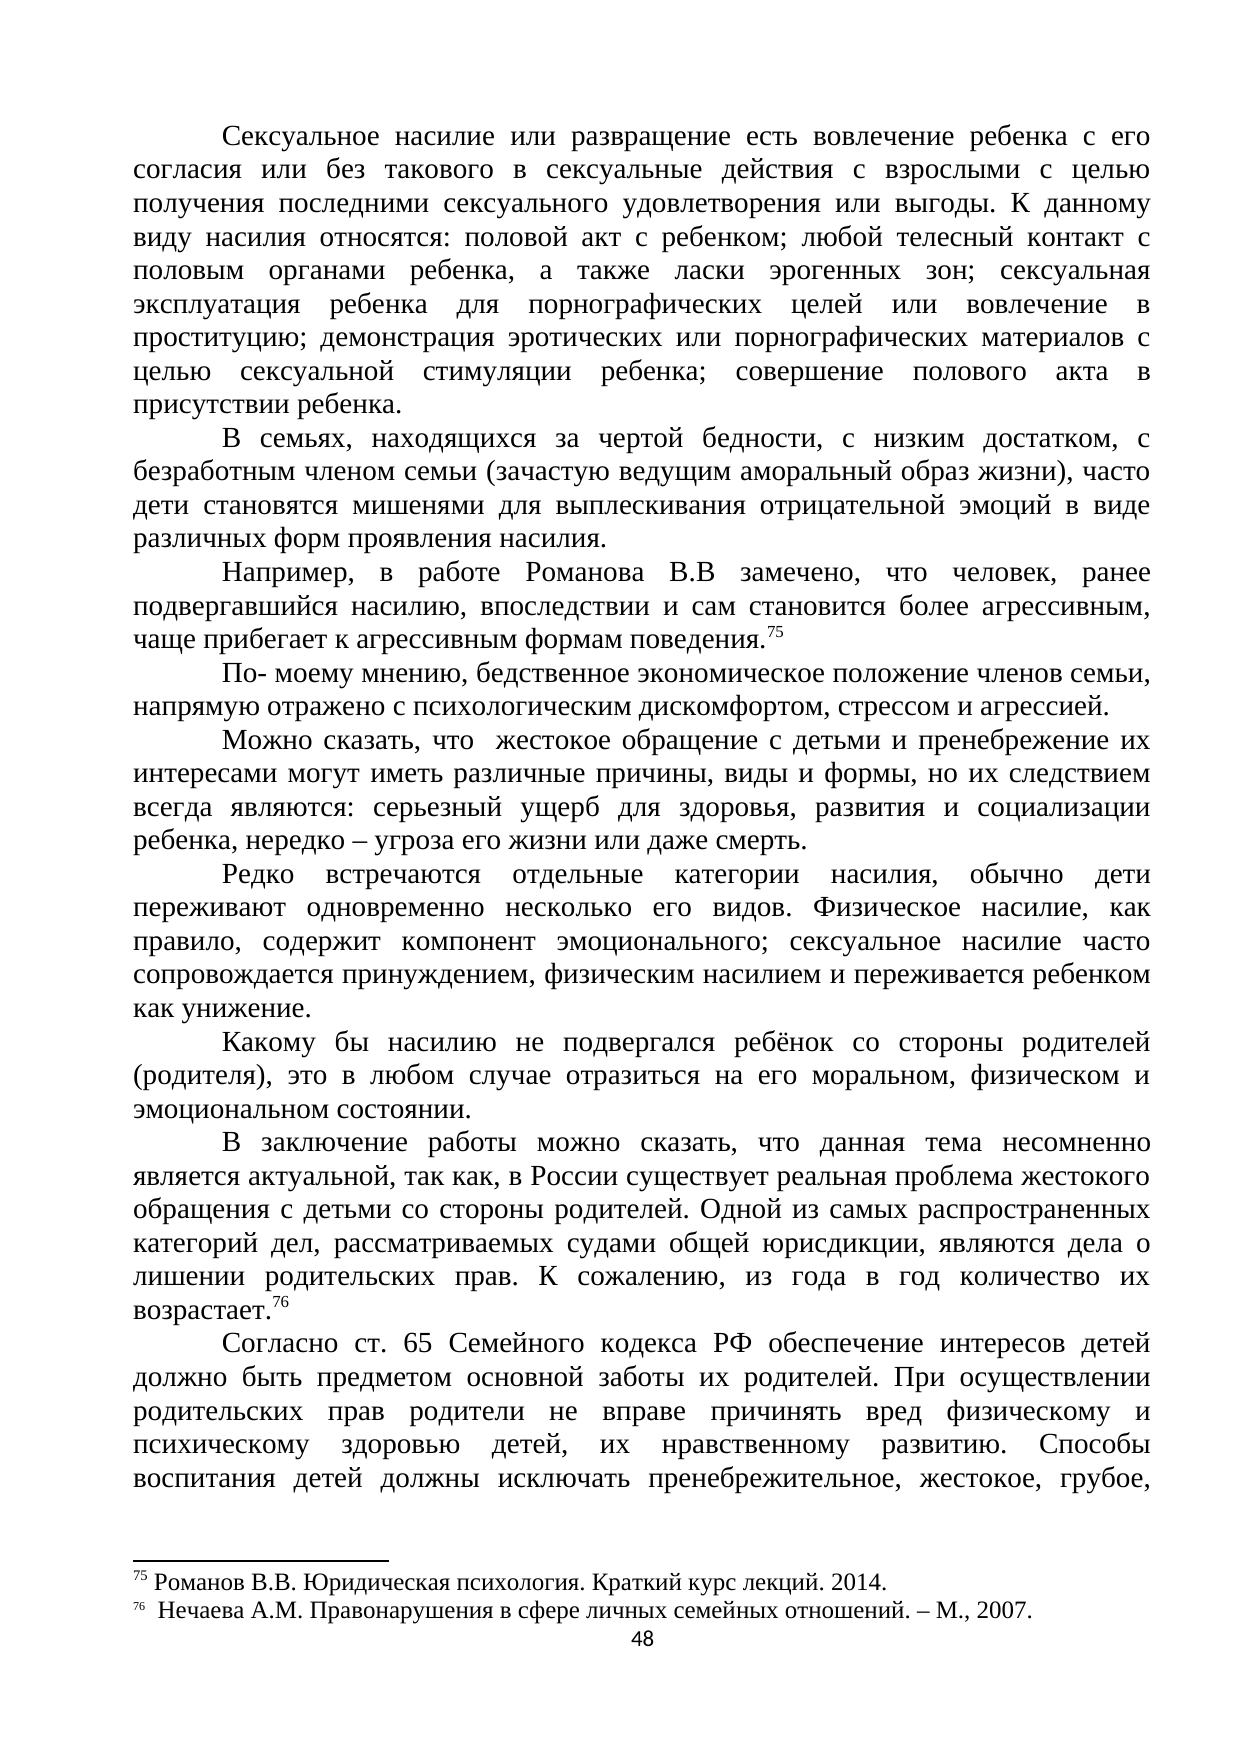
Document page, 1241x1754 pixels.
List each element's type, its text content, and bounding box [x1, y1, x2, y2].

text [133, 1326, 1152, 1493]
text Например, в работе Романова В.В замечено, что человек, ранее подвергавшийся насилию, впоследствии и сам становится более агрессивным, чаще прибегает к агрессивным формам поведения. [133, 554, 1152, 655]
text В семьях, находящихся за чертой бедности, с низким достатком, с безработным членом семьи (зачастую ведущим аморальный образ жизни), часто дети становятся мишенями для выплескивания отрицательной эмоций в виде различных форм проявления насилия. [133, 420, 1152, 554]
text Сексуальное насилие или развращение есть вовлечение ребенка с его согласия или без такового в сексуальные действия с взрослыми с целью получения последними сексуального удовлетворения или выгоды. К данному виду насилия относятся: половой акт с ребенком; любой телесный контакт с половым органами ребенка, а также ласки эрогенных зон; сексуальная эксплуатация ребенка для порнографических целей или вовлечение в проституцию; демонстрация эротических или порнографических материалов с целью сексуальной стимуляции ребенка; совершение полового акта в присутствии ребенка. [133, 118, 1152, 420]
text По- моему мнению, бедственное экономическое положение членов семьи, напрямую отражено с психологическим дискомфортом, стрессом и агрессией. [133, 655, 1152, 722]
text В заключение работы можно сказать, что данная тема несомненно является актуальной, так как, в России существует реальная проблема жестокого обращения с детьми со стороны родителей. Одной из самых распространенных категорий дел, рассматриваемых судами общей юрисдикции, являются дела о лишении родительских прав. К сожалению, из года в год количество их возрастает. [133, 1124, 1152, 1326]
text Можно сказать, что жестокое обращение с детьми и пренебрежение их интересами могут иметь различные причины, виды и формы, но их следствием всегда являются: серьезный ущерб для здоровья, развития и социализации ребенка, нередко – угроза его жизни или даже смерть. [133, 722, 1152, 856]
text Редко встречаются отдельные категории насилия, обычно дети переживают одновременно несколько его видов. Физическое насилие, как правило, содержит компонент эмоционального; сексуальное насилие часто сопровождается принуждением, физическим насилием и переживается ребенком как унижение. [133, 856, 1152, 1024]
text Какому бы насилию не подвергался ребёнок со стороны родителей (родителя), это в любом случае отразиться на его моральном, физическом и эмоциональном состоянии. [133, 1024, 1152, 1124]
